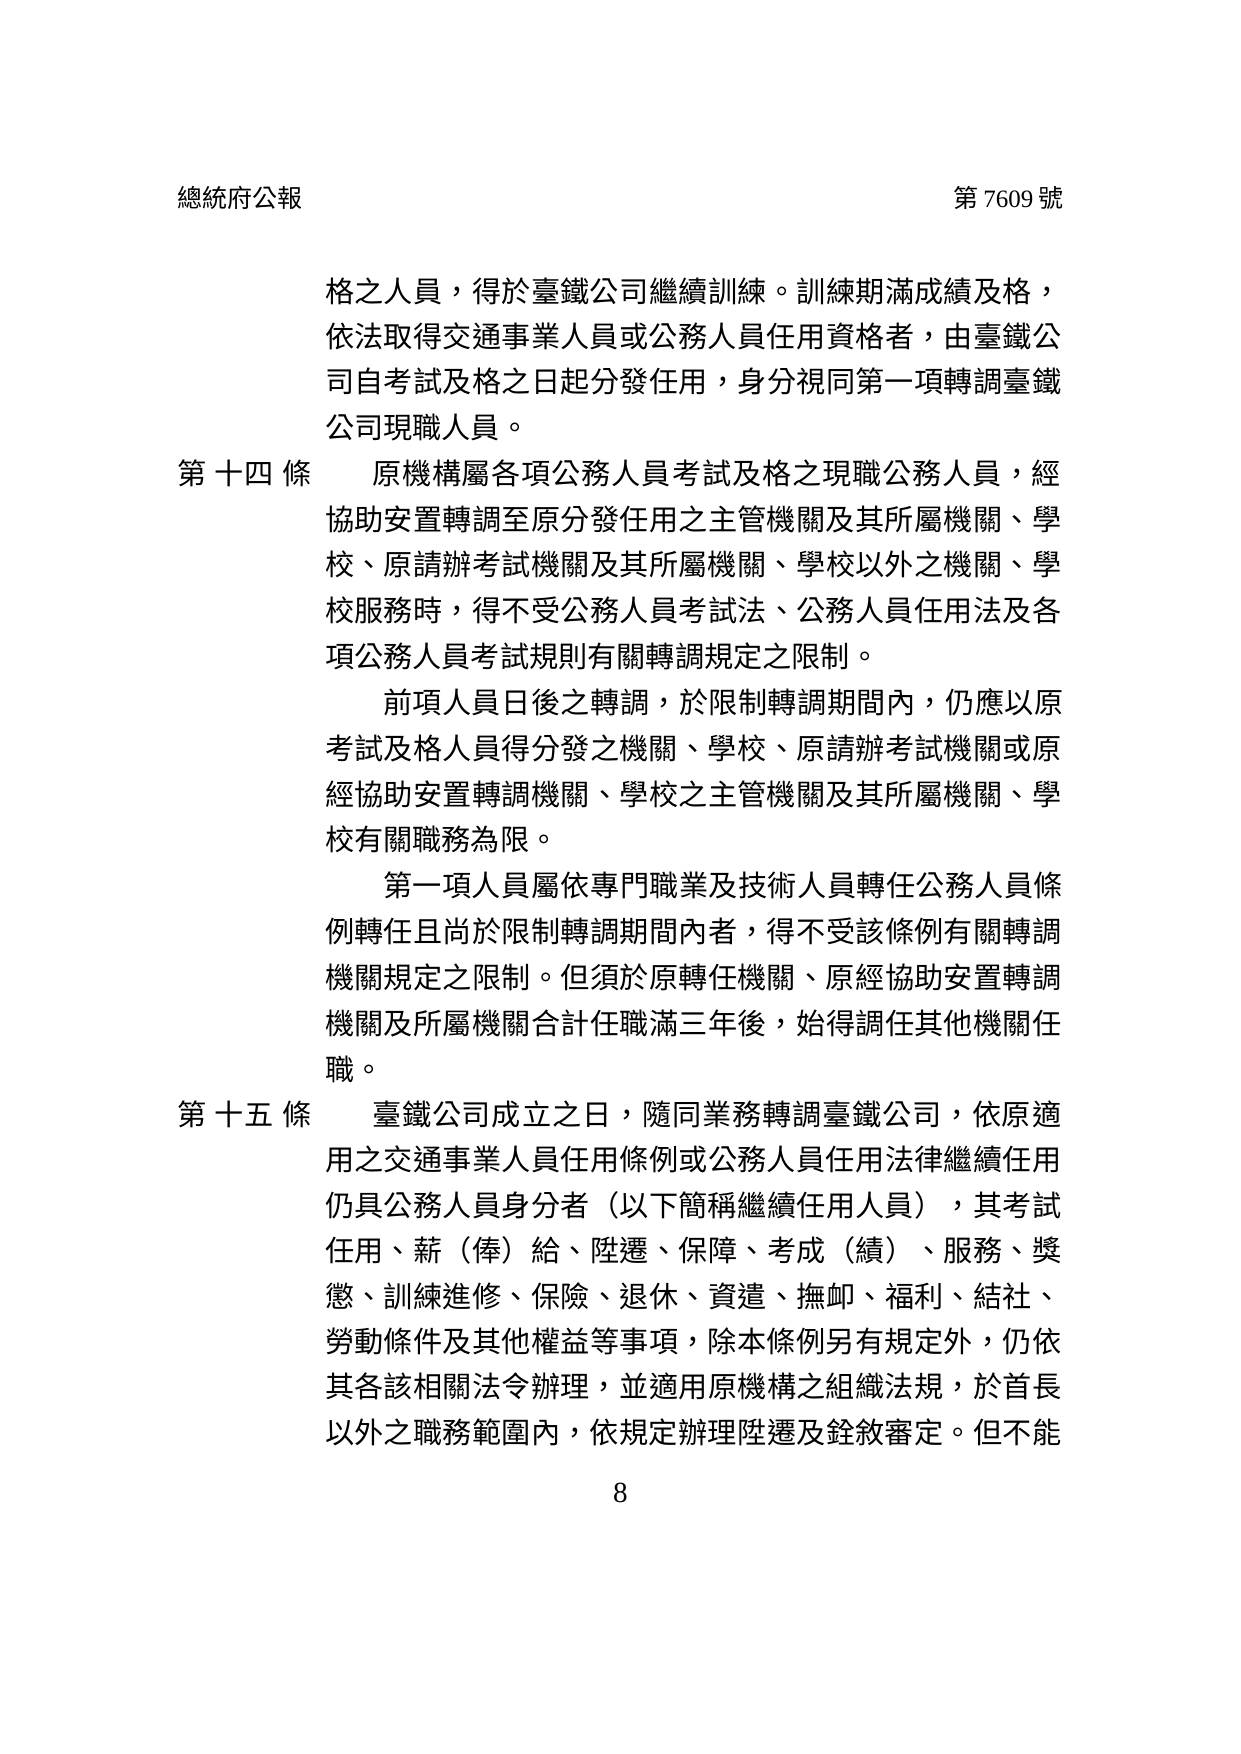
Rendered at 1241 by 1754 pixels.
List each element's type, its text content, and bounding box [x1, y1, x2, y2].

text 前項人員日後之轉調，於限制轉調期間內，仍應以原考試及格人員得分發之機關、學校、原請辦考試機關或原經協助安置轉調機關、學校之主管機關及其所屬機關、學校有關職務為限。 [325, 677, 1063, 860]
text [177, 1089, 1063, 1452]
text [325, 266, 1063, 447]
text 第一項人員屬依專門職業及技術人員轉任公務人員條例轉任且尚於限制轉調期間內者，得不受該條例有關轉調機關規定之限制。但須於原轉任機關、原經協助安置轉調機關及所屬機關合計任職滿三年後，始得調任其他機關任職。 [325, 860, 1063, 1089]
text 第 十四 條 原機構屬各項公務人員考試及格之現職公務人員，經協助安置轉調至原分發任用之主管機關及其所屬機關、學校、原請辦考試機關及其所屬機關、學校以外之機關、學校服務時，得不受公務人員考試法、公務人員任用法及各項公務人員考試規則有關轉調規定之限制。 [177, 447, 1063, 677]
